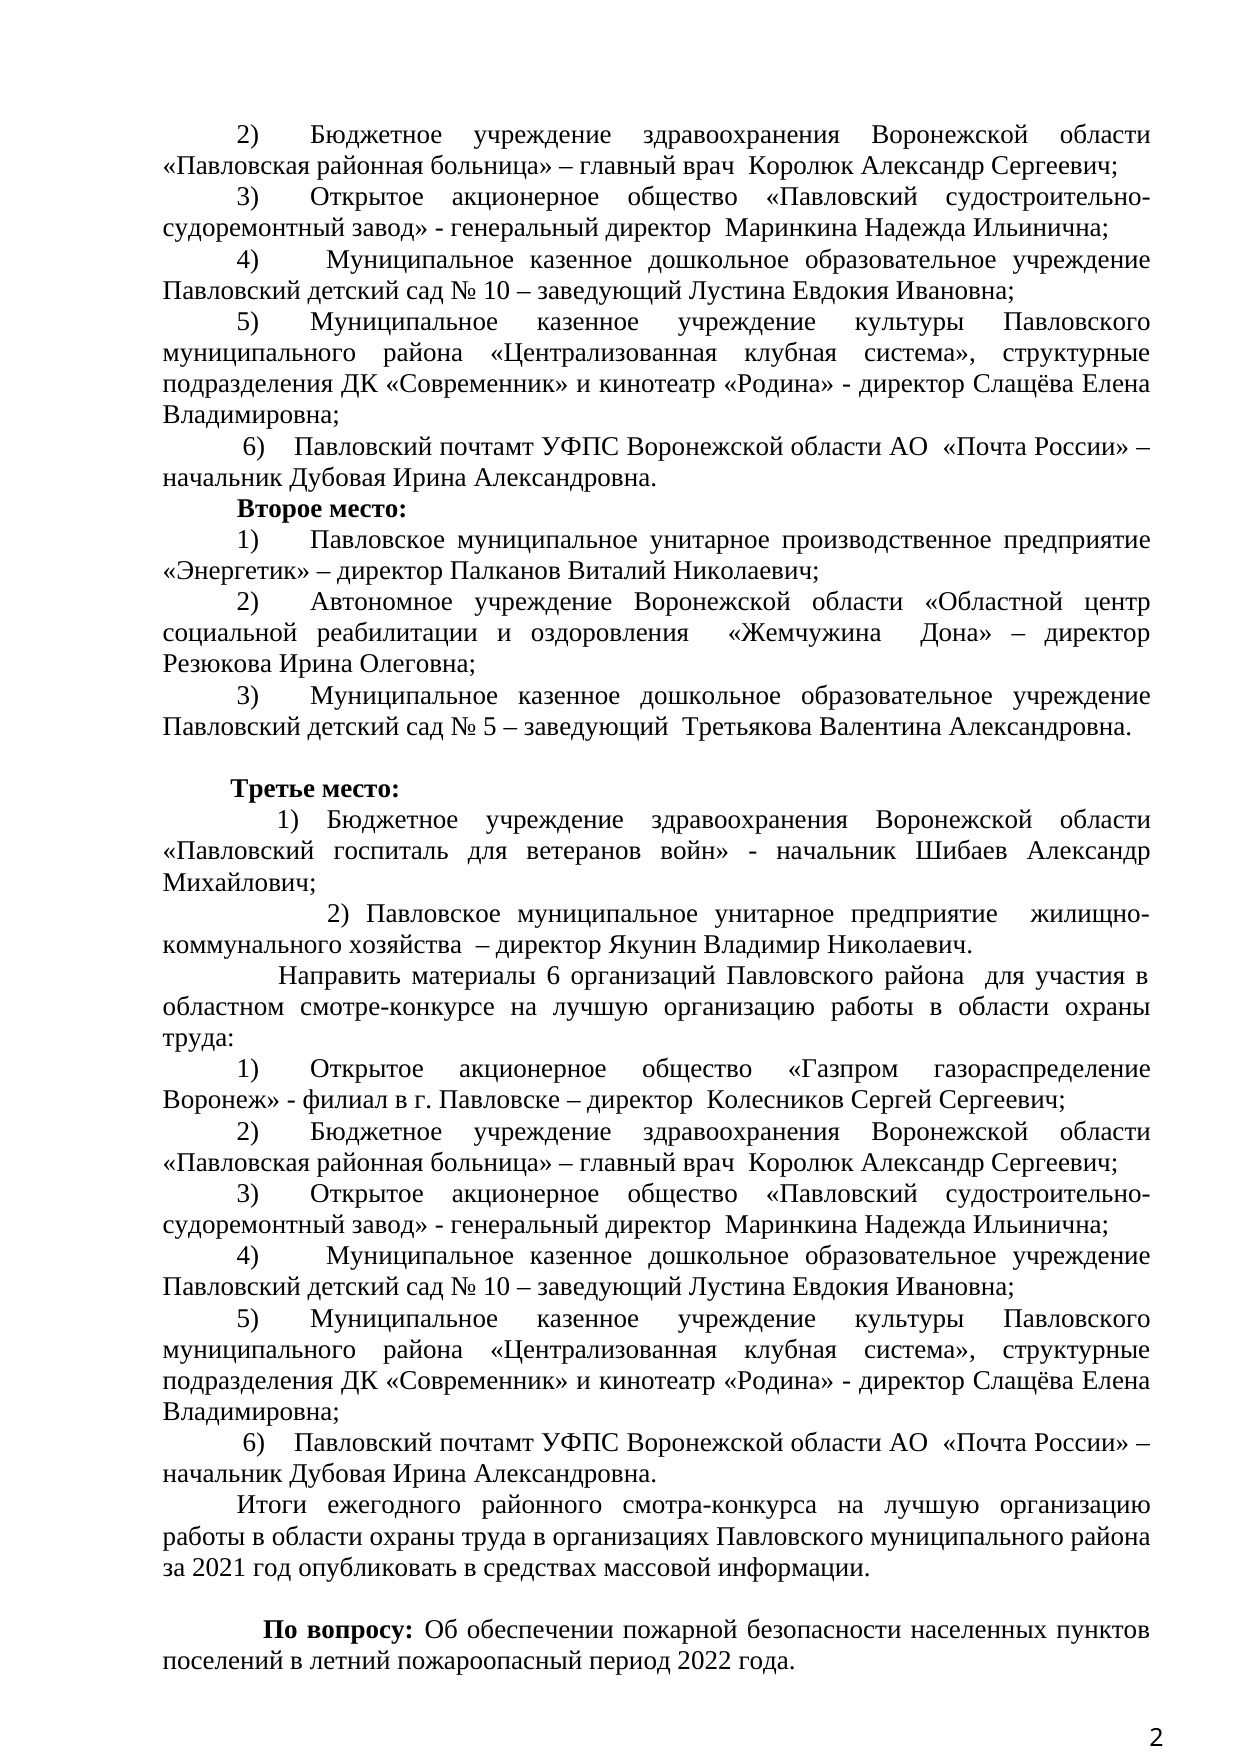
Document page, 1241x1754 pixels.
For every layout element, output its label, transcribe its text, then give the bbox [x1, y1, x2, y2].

list Муниципальное казенное дошкольное образовательное учреждение Павловский детский сад № 10 – заведующий Лустина Евдокия Ивановна; [162, 243, 1152, 305]
list 1) Бюджетное учреждение здравоохранения Воронежской области «Павловский госпиталь для ветеранов войн» - начальник Шибаев Александр Михайлович; [162, 803, 1152, 897]
text По вопросу: Об обеспечении пожарной безопасности населенных пунктов поселений в летний пожароопасный период 2022 года. [162, 1613, 1152, 1675]
list Автономное учреждение Воронежской области «Областной центр социальной реабилитации и оздоровления «Жемчужина Дона» – директор Резюкова Ирина Олеговна; [162, 585, 1152, 679]
list Муниципальное казенное учреждение культуры Павловского муниципального района «Централизованная клубная система», структурные подразделения ДК «Современник» и кинотеатр «Родина» - директор Слащёва Елена Владимировна; [162, 1302, 1152, 1426]
list Открытое акционерное общество «Павловский судостроительно-судоремонтный завод» - генеральный директор Маринкина Надежда Ильинична; [162, 180, 1152, 243]
text 2) Павловское муниципальное унитарное предприятие жилищно-коммунального хозяйства – директор Якунин Владимир Николаевич. [162, 897, 1152, 959]
list Бюджетное учреждение здравоохранения Воронежской области «Павловская районная больница» – главный врач Королюк Александр Сергеевич; [162, 118, 1152, 180]
text Третье место: [162, 772, 1152, 803]
text Второе место: [162, 492, 1152, 523]
list Открытое акционерное общество «Павловский судостроительно-судоремонтный завод» - генеральный директор Маринкина Надежда Ильинична; [162, 1177, 1152, 1239]
list Павловское муниципальное унитарное производственное предприятие «Энергетик» – директор Палканов Виталий Николаевич; [162, 523, 1152, 585]
text Направить материалы 6 организаций Павловского района для участия в областном смотре-конкурсе на лучшую организацию работы в области охраны труда: [162, 959, 1152, 1052]
text Итоги ежегодного районного смотра-конкурса на лучшую организацию работы в области охраны труда в организациях Павловского муниципального района за 2021 год опубликовать в средствах массовой информации. [162, 1488, 1152, 1582]
text 6) Павловский почтамт УФПС Воронежской области АО «Почта России» – начальник Дубовая Ирина Александровна. [162, 429, 1152, 492]
list Муниципальное казенное дошкольное образовательное учреждение Павловский детский сад № 5 – заведующий Третьякова Валентина Александровна. [162, 679, 1152, 741]
list Муниципальное казенное учреждение культуры Павловского муниципального района «Централизованная клубная система», структурные подразделения ДК «Современник» и кинотеатр «Родина» - директор Слащёва Елена Владимировна; [162, 305, 1152, 429]
list Бюджетное учреждение здравоохранения Воронежской области «Павловская районная больница» – главный врач Королюк Александр Сергеевич; [162, 1115, 1152, 1177]
list Открытое акционерное общество «Газпром газораспределение Воронеж» - филиал в г. Павловске – директор Колесников Сергей Сергеевич; [162, 1052, 1152, 1115]
text 6) Павловский почтамт УФПС Воронежской области АО «Почта России» – начальник Дубовая Ирина Александровна. [162, 1426, 1152, 1488]
list Муниципальное казенное дошкольное образовательное учреждение Павловский детский сад № 10 – заведующий Лустина Евдокия Ивановна; [162, 1239, 1152, 1302]
